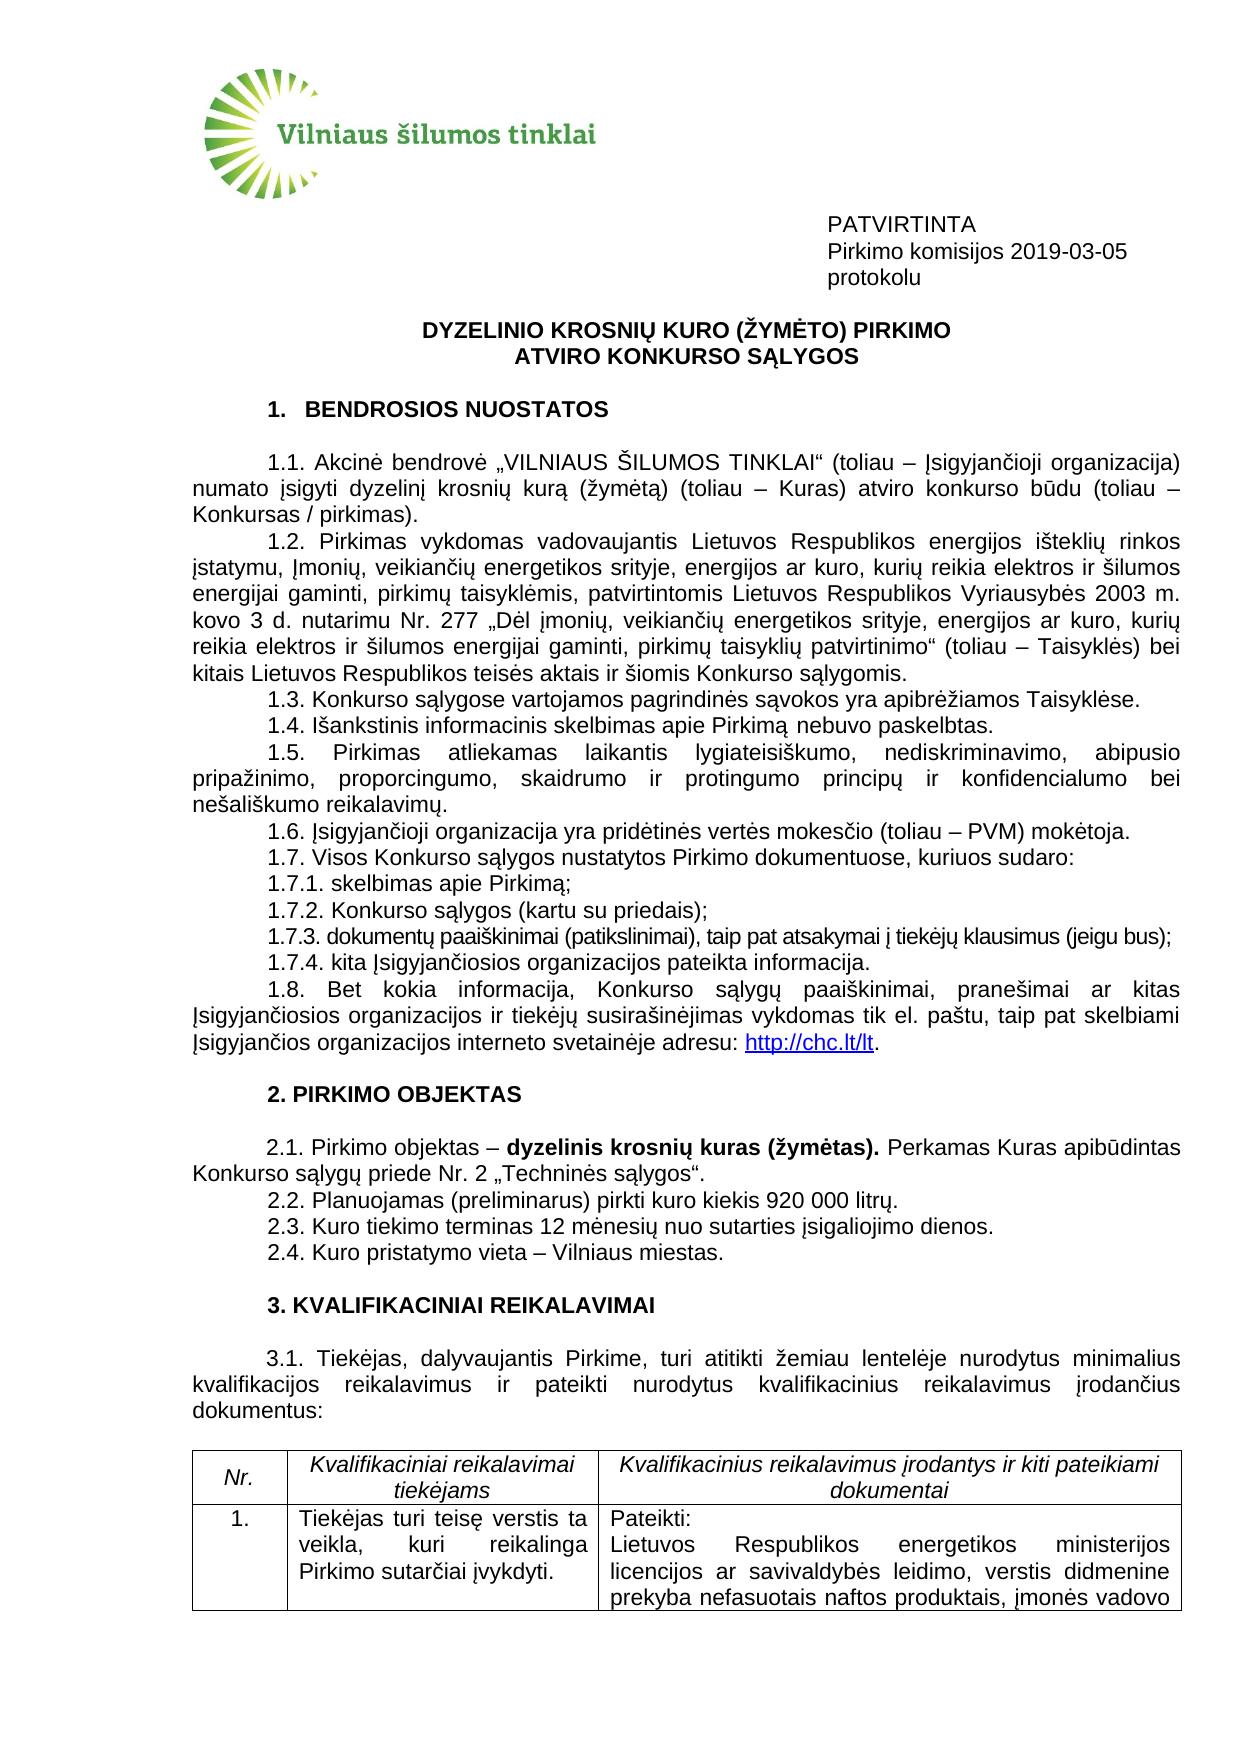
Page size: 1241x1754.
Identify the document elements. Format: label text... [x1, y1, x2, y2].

text 1.5. Pirkimas atliekamas laikantis lygiateisiškumo, nediskriminavimo, abipusio pripažinimo, proporcingumo, skaidrumo ir protingumo principų ir konfidencialumo bei nešališkumo reikalavimų. [192, 738, 1181, 818]
table_cell 1. [193, 1505, 287, 1610]
list 3.1. Tiekėjas, dalyvaujantis Pirkime, turi atitikti žemiau lentelėje nurodytus minimalius kvalifikacijos reikalavimus ir pateikti nurodytus kvalifikacinius reikalavimus įrodančius dokumentus: [192, 1345, 1181, 1424]
subtitle 1.2. Pirkimas vykdomas vadovaujantis Lietuvos Respublikos energijos išteklių rinkos įstatymu, Įmonių, veikiančių energetikos srityje, energijos ar kuro, kurių reikia elektros ir šilumos energijai gaminti, pirkimų taisyklėmis, patvirtintomis Lietuvos Respublikos Vyriausybės 2003 m. kovo 3 d. nutarimu Nr. 277 „Dėl įmonių, veikiančių energetikos srityje, energijos ar kuro, kurių reikia elektros ir šilumos energijai gaminti, pirkimų taisyklių patvirtinimo“ (toliau – Taisyklės) bei kitais Lietuvos Respublikos teisės aktais ir šiomis Konkurso sąlygomis. [192, 528, 1181, 686]
list BENDROSIOS NUOSTATOS [267, 396, 1181, 422]
text protokolu [192, 264, 1181, 291]
text 1.7.1. skelbimas apie Pirkimą; [192, 870, 1181, 897]
text PATVIRTINTA [192, 211, 1181, 238]
table_header Kvalifikacinius reikalavimus įrodantys ir kiti pateikiami dokumentai [599, 1451, 1181, 1504]
picture [192, 59, 605, 212]
list 2.3. Kuro tiekimo terminas 12 mėnesių nuo sutarties įsigaliojimo dienos. [229, 1213, 1181, 1239]
subtitle DYZELINIO KROSNIŲ KURO (ŽYMĖTO) PIRKIMO [192, 317, 1181, 343]
subtitle 1.1. Akcinė bendrovė „VILNIAUS ŠILUMOS TINKLAI“ (toliau – Įsigyjančioji organizacija) numato įsigyti dyzelinį krosnių kurą (žymėtą) (toliau – Kuras) atviro konkurso būdu (toliau – Konkursas / pirkimas). [192, 449, 1181, 528]
list 2.2. Planuojamas (preliminarus) pirkti kuro kiekis 920 000 litrų. [229, 1187, 1181, 1213]
table_header Kvalifikaciniai reikalavimai tiekėjams [288, 1451, 598, 1504]
text 3. KVALIFIKACINIAI REIKALAVIMAI [192, 1292, 1181, 1318]
text 2.4. Kuro pristatymo vieta – Vilniaus miestas. [192, 1239, 1181, 1266]
text 1.7.4. kita Įsigyjančiosios organizacijos pateikta informacija. [192, 949, 1181, 976]
text 1.7.2. Konkurso sąlygos (kartu su priedais); [192, 897, 1181, 923]
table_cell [288, 1505, 598, 1610]
text 1.8. Bet kokia informacija, Konkurso sąlygų paaiškinimai, pranešimai ar kitas Įsigyjančiosios organizacijos ir tiekėjų susirašinėjimas vykdomas tik el. paštu, taip pat skelbiami Įsigyjančios organizacijos interneto svetainėje adresu: http://chc.lt/lt. [192, 976, 1181, 1055]
list 2.1. Pirkimo objektas – dyzelinis krosnių kuras (žymėtas). Perkamas Kuras apibūdintas Konkurso sąlygų priede Nr. 2 „Techninės sąlygos“. [192, 1134, 1181, 1187]
subtitle 1.3. Konkurso sąlygose vartojamos pagrindinės sąvokos yra apibrėžiamos Taisyklėse. [192, 686, 1181, 712]
subtitle 1.4. Išankstinis informacinis skelbimas apie Pirkimą nebuvo paskelbtas. [192, 712, 1181, 738]
text 2. PIRKIMO OBJEKTAS [192, 1081, 1181, 1107]
text 1.7.3. dokumentų paaiškinimai (patikslinimai), taip pat atsakymai į tiekėjų klausimus (jeigu bus); [192, 923, 1181, 949]
text Pirkimo komisijos 2019-03-05 [192, 238, 1181, 264]
text 1.7. Visos Konkurso sąlygos nustatytos Pirkimo dokumentuose, kuriuos sudaro: [192, 844, 1181, 870]
table_header Nr. [193, 1451, 287, 1504]
text 1.6. Įsigyjančioji organizacija yra pridėtinės vertės mokesčio (toliau – PVM) mokėtoja. [192, 818, 1181, 844]
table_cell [599, 1505, 1181, 1610]
subtitle ATVIRO KONKURSO SĄLYGOS [192, 343, 1181, 369]
